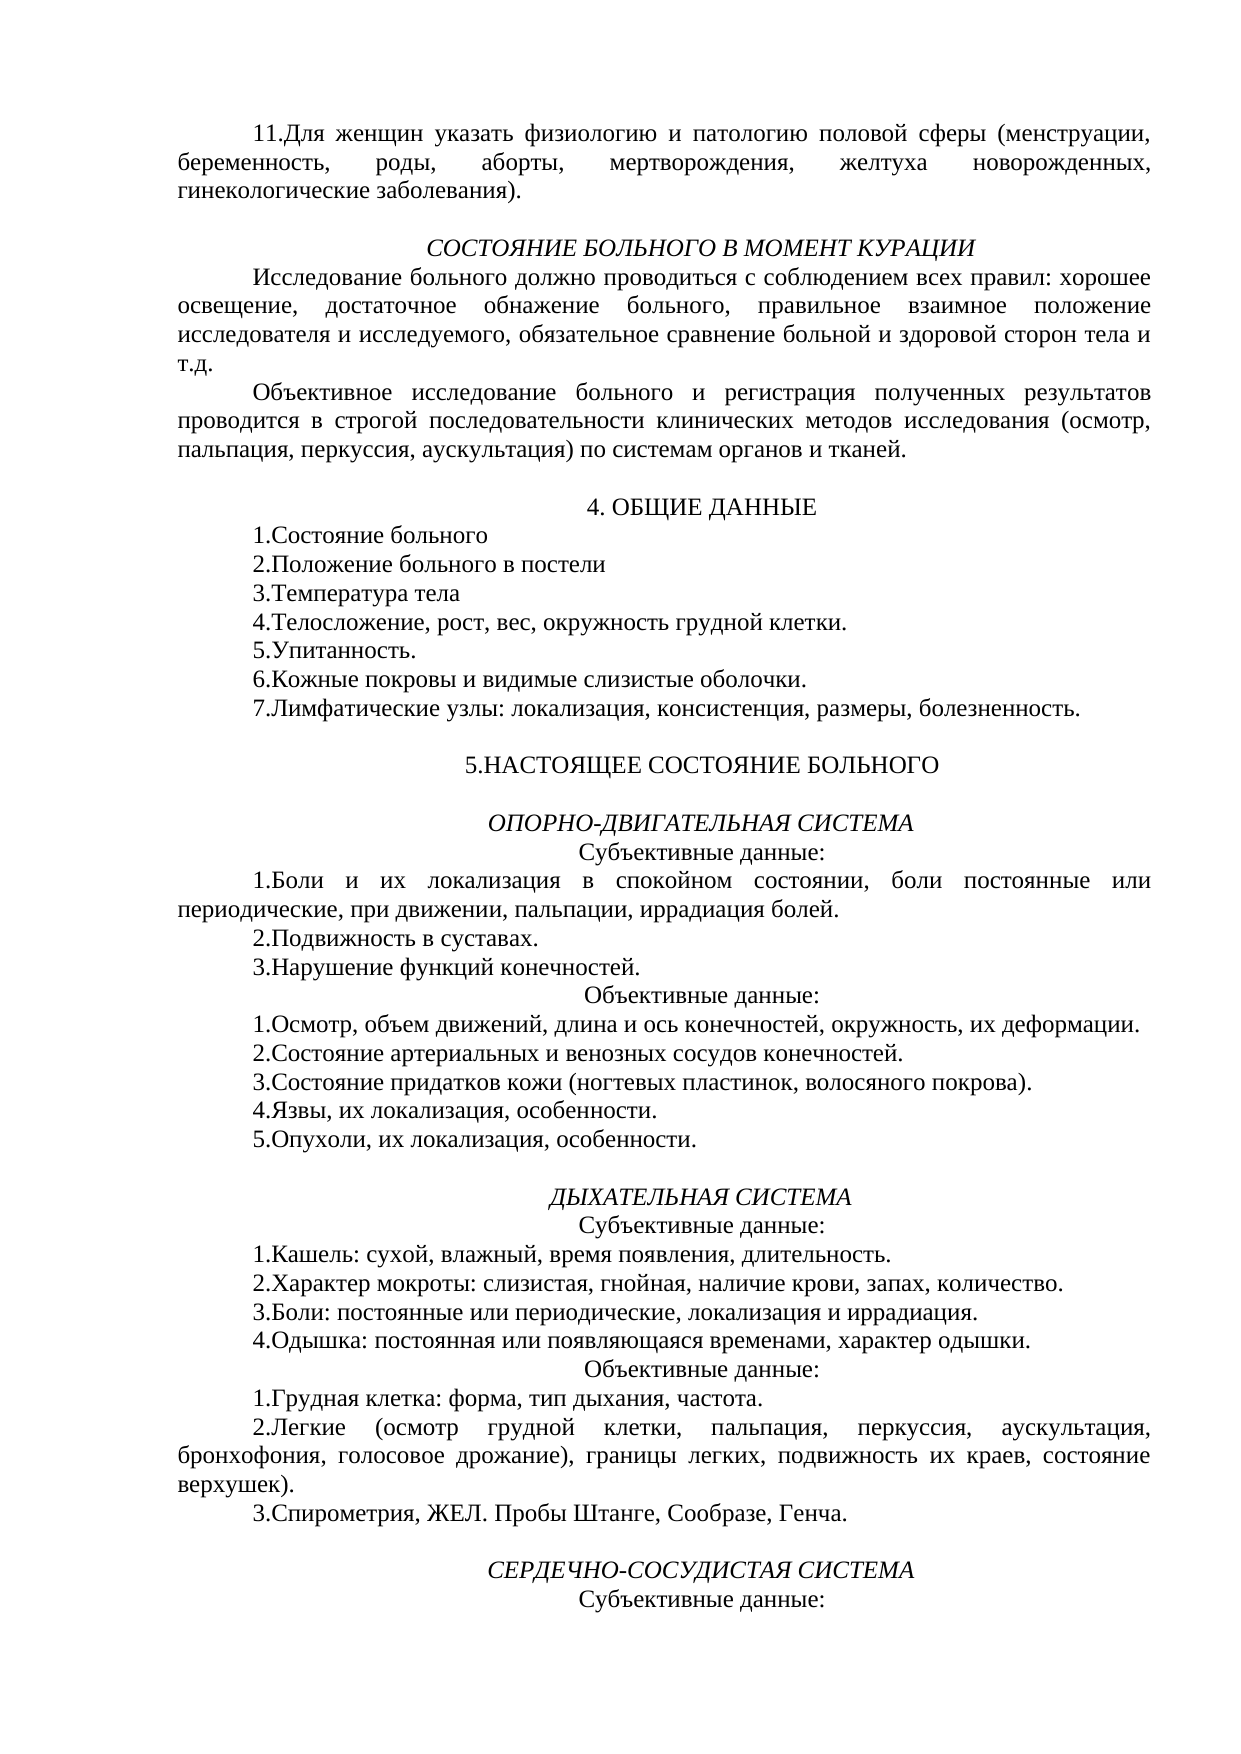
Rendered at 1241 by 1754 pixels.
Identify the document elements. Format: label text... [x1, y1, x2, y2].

text 1.Грудная клетка: форма, тип дыхания, частота. [177, 1383, 1152, 1412]
text 3.Боли: постоянные или периодические, локализация и иррадиация. [177, 1297, 1152, 1326]
text 5.Упитанность. [177, 636, 1152, 664]
text 2.Легкие (осмотр грудной клетки, пальпация, перкуссия, аускультация, бронхофония, голосовое дрожание), границы легких, подвижность их краев, состояние верхушек). [177, 1412, 1152, 1498]
text 3.Спирометрия, ЖЕЛ. Пробы Штанге, Сообразе, Генча. [177, 1498, 1152, 1527]
text Объективные данные: [177, 981, 1152, 1009]
text 4.Телосложение, рост, вес, окружность грудной клетки. [177, 607, 1152, 636]
text 1.Боли и их локализация в спокойном состоянии, боли постоянные или периодические, при движении, пальпации, иррадиация болей. [177, 866, 1152, 923]
text 3.Температура тела [177, 578, 1152, 607]
text 11.Для женщин указать физиологию и патологию половой сферы (менструации, беременность, роды, аборты, мертворождения, желтуха новорожденных, гинекологические заболевания). [177, 118, 1152, 204]
text 4. ОБЩИЕ ДАННЫЕ [177, 492, 1152, 521]
text Субъективные данные: [177, 837, 1152, 866]
text Исследование больного должно проводиться с соблюдением всех правил: хорошее освещение, достаточное обнажение больного, правильное взаимное положение исследователя и исследуемого, обязательное сравнение больной и здоровой сторон тела и т.д. [177, 262, 1152, 377]
text 3.Состояние придатков кожи (ногтевых пластинок, волосяного покрова). [177, 1067, 1152, 1096]
text 3.Нарушение функций конечностей. [177, 952, 1152, 981]
text Субъективные данные: [177, 1211, 1152, 1239]
text 1.Состояние больного [177, 521, 1152, 549]
text СЕРДЕЧНО-СОСУДИСТАЯ СИСТЕМА [177, 1556, 1152, 1584]
text 5.Опухоли, их локализация, особенности. [177, 1124, 1152, 1153]
text ДЫХАТЕЛЬНАЯ СИСТЕМА [177, 1182, 1152, 1211]
text 2.Подвижность в суставах. [177, 923, 1152, 952]
text 1.Кашель: сухой, влажный, время появления, длительность. [177, 1239, 1152, 1268]
text 5.НАСТОЯЩЕЕ СОСТОЯНИЕ БОЛЬНОГО [177, 751, 1152, 779]
text 6.Кожные покровы и видимые слизистые оболочки. [177, 664, 1152, 693]
text ОПОРНО-ДВИГАТЕЛЬНАЯ СИСТЕМА [177, 808, 1152, 837]
text 2.Положение больного в постели [177, 549, 1152, 578]
text 7.Лимфатические узлы: локализация, консистенция, размеры, болезненность. [177, 693, 1152, 722]
text Субъективные данные: [177, 1584, 1152, 1613]
text Объективные данные: [177, 1354, 1152, 1383]
text 4.Язвы, их локализация, особенности. [177, 1096, 1152, 1124]
text 2.Состояние артериальных и венозных сосудов конечностей. [177, 1038, 1152, 1067]
text Объективное исследование больного и регистрация полученных результатов проводится в строгой последовательности клинических методов исследования (осмотр, пальпация, перкуссия, аускультация) по системам органов и тканей. [177, 377, 1152, 463]
text 1.Осмотр, объем движений, длина и ось конечностей, окружность, их деформации. [177, 1009, 1152, 1038]
text СОСТОЯНИЕ БОЛЬНОГО В МОМЕНТ КУРАЦИИ [177, 233, 1152, 262]
text 4.Одышка: постоянная или появляющаяся временами, характер одышки. [177, 1326, 1152, 1354]
text 2.Характер мокроты: слизистая, гнойная, наличие крови, запах, количество. [177, 1268, 1152, 1297]
